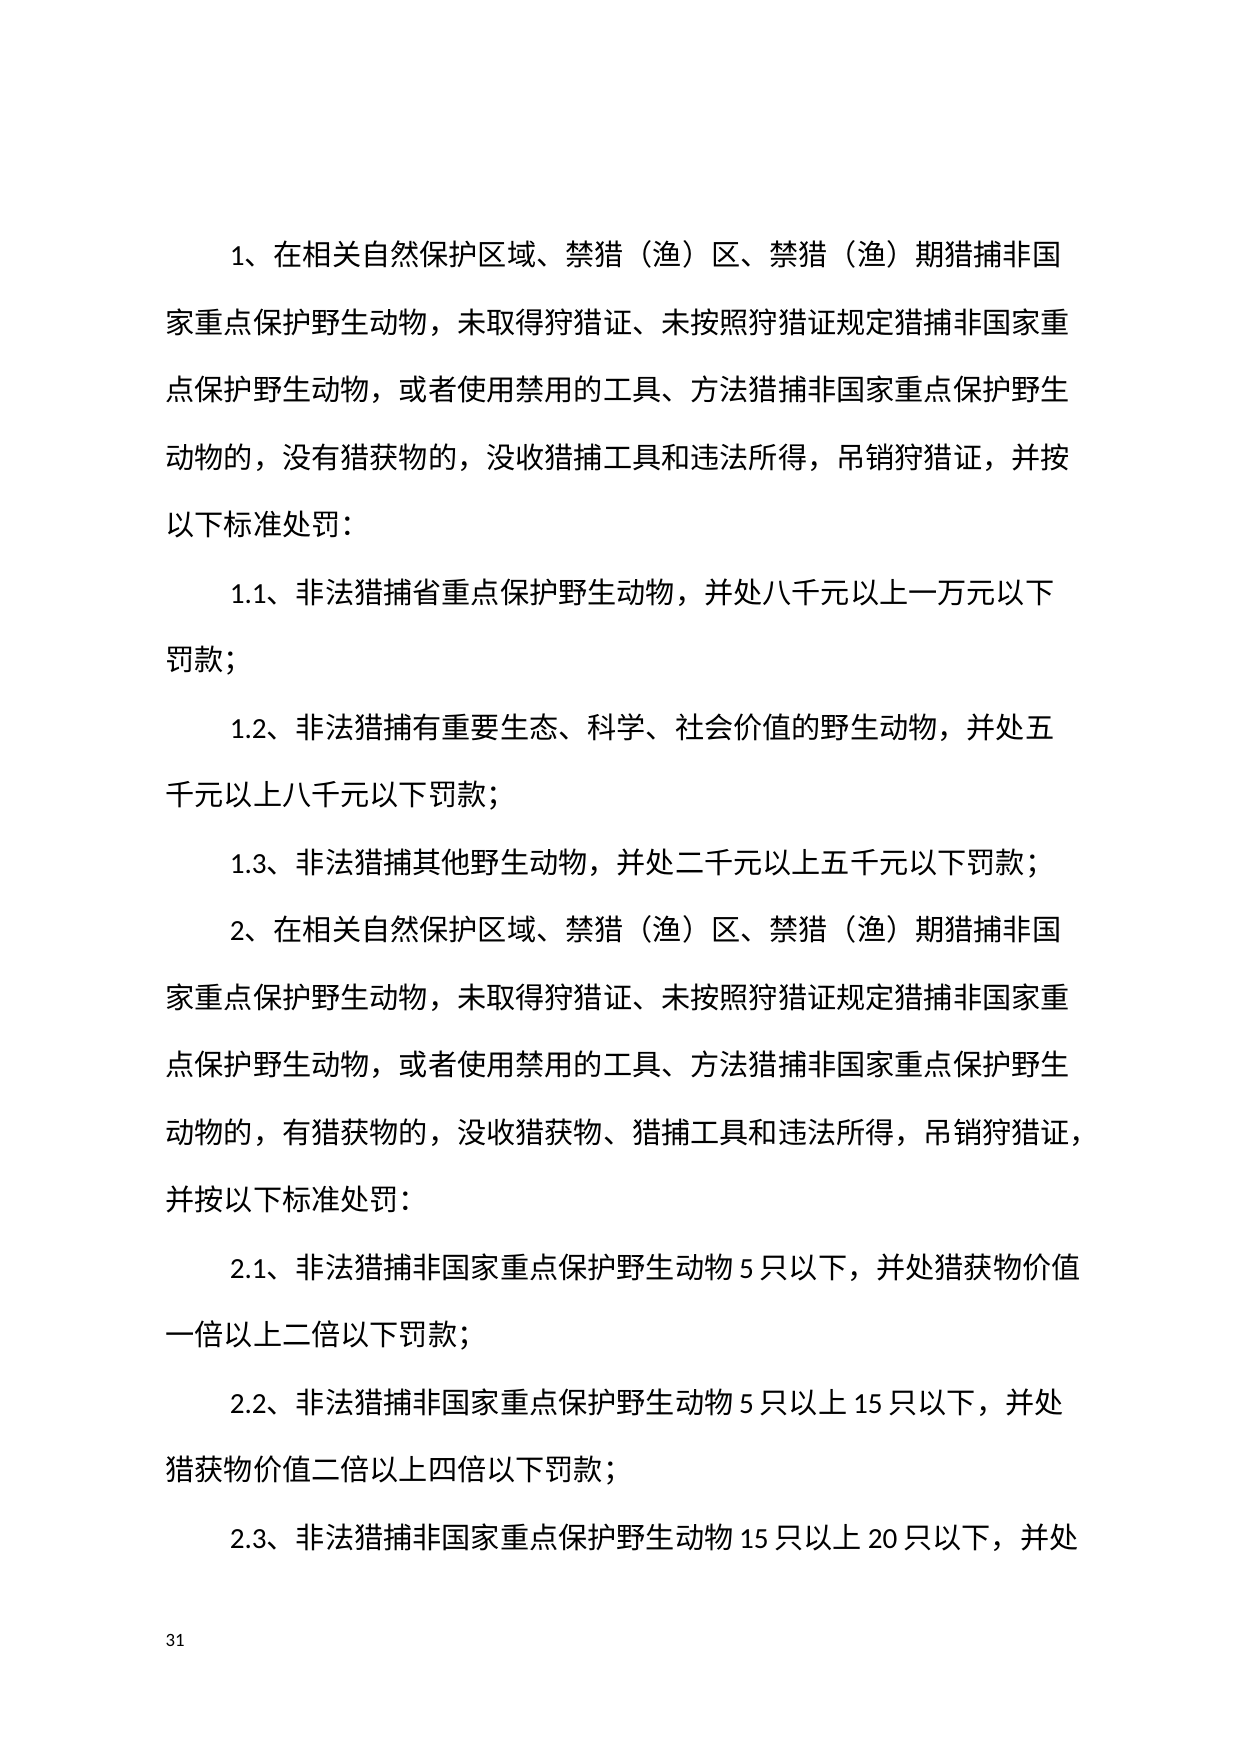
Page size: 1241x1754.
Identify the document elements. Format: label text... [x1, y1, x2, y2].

text 1.3、非法猎捕其他野生动物，并处二千元以上五千元以下罚款； [165, 827, 1081, 894]
text 1.1、非法猎捕省重点保护野生动物，并处八千元以上一万元以下罚款； [165, 557, 1081, 692]
text 2.1、非法猎捕非国家重点保护野生动物5只以下，并处猎获物价值一倍以上二倍以下罚款； [165, 1232, 1081, 1367]
text 2.2、非法猎捕非国家重点保护野生动物5只以上15只以下，并处猎获物价值二倍以上四倍以下罚款； [165, 1367, 1081, 1502]
text 1.2、非法猎捕有重要生态、科学、社会价值的野生动物，并处五千元以上八千元以下罚款； [165, 692, 1081, 827]
text 2、在相关自然保护区域、禁猎（渔）区、禁猎（渔）期猎捕非国家重点保护野生动物，未取得狩猎证、未按照狩猎证规定猎捕非国家重点保护野生动物，或者使用禁用的工具、方法猎捕非国家重点保护野生动物的，有猎获物的，没收猎获物、猎捕工具和违法所得，吊销狩猎证，并按以下标准处罚： [165, 894, 1081, 1232]
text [165, 1502, 1081, 1569]
text 1、在相关自然保护区域、禁猎（渔）区、禁猎（渔）期猎捕非国家重点保护野生动物，未取得狩猎证、未按照狩猎证规定猎捕非国家重点保护野生动物，或者使用禁用的工具、方法猎捕非国家重点保护野生动物的，没有猎获物的，没收猎捕工具和违法所得，吊销狩猎证，并按以下标准处罚： [165, 219, 1081, 557]
